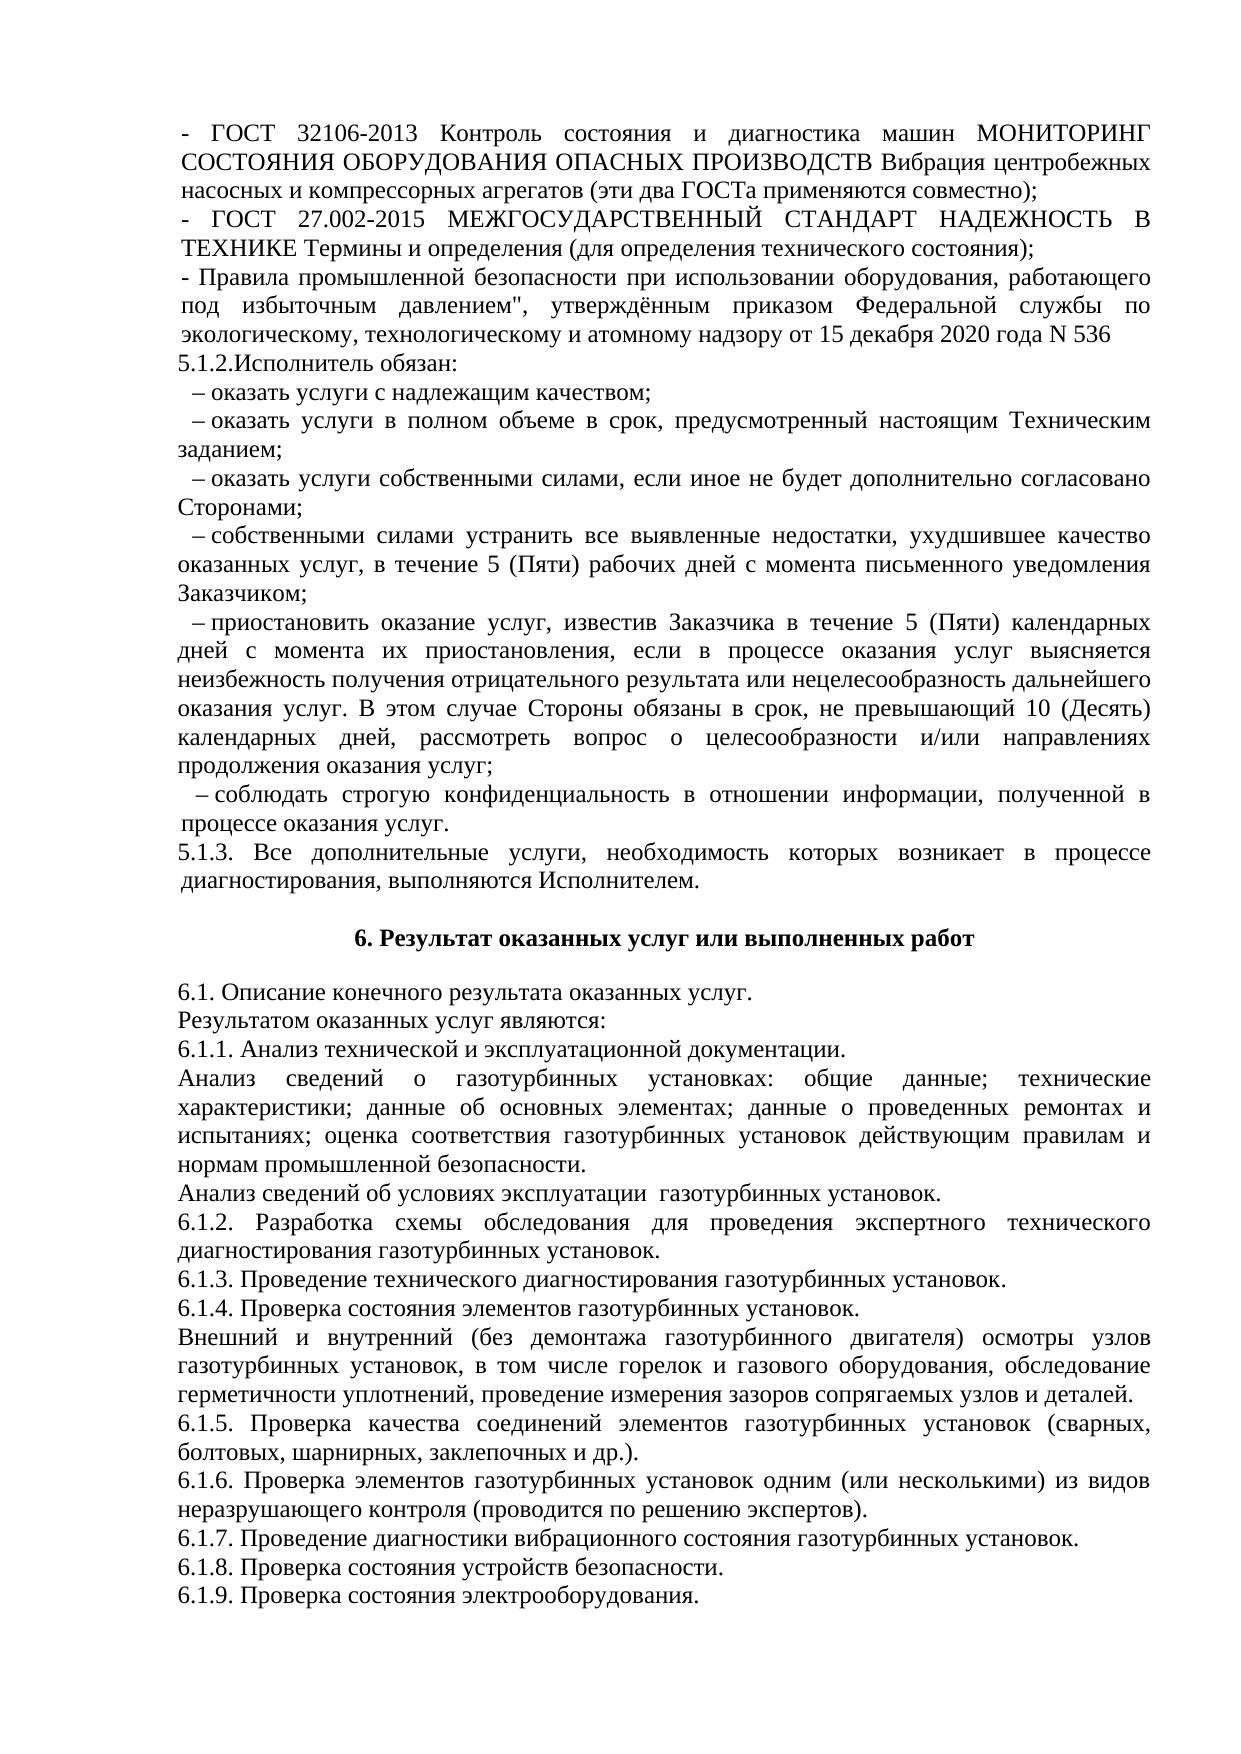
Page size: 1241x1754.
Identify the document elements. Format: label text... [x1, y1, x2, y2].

text – оказать услуги в полном объеме в срок, предусмотренный настоящим Техническим заданием; [177, 406, 1152, 463]
text – собственными силами устранить все выявленные недостатки, ухудшившее качество оказанных услуг, в течение 5 (Пяти) рабочих дней с момента письменного уведомления Заказчиком; [177, 521, 1152, 607]
text Результатом оказанных услуг являются: [177, 1006, 1152, 1034]
text 6.1.7. Проведение диагностики вибрационного состояния газотурбинных установок. [177, 1523, 1152, 1552]
text 6.1.1. Анализ технической и эксплуатационной документации. [177, 1034, 1152, 1063]
list 5.1.2.Исполнитель обязан: [177, 348, 1152, 377]
text Внешний и внутренний (без демонтажа газотурбинного двигателя) осмотры узлов газотурбинных установок, в том числе горелок и газового оборудования, обследование герметичности уплотнений, проведение измерения зазоров сопрягаемых узлов и деталей. [177, 1322, 1152, 1408]
text 6. Результат оказанных услуг или выполненных работ [177, 923, 1152, 952]
list - Правила промышленной безопасности при использовании оборудования, работающего под избыточным давлением", утверждённым приказом Федеральной службы по экологическому, технологическому и атомному надзору от 15 декабря 2020 года N 536 [181, 262, 1152, 348]
text Анализ сведений о газотурбинных установках: общие данные; технические характеристики; данные об основных элементах; данные о проведенных ремонтах и испытаниях; оценка соответствия газотурбинных установок действующим правилам и нормам промышленной безопасности. [177, 1063, 1152, 1178]
text 6.1.9. Проверка состояния электрооборудования. [177, 1581, 1152, 1609]
text 6.1.6. Проверка элементов газотурбинных установок одним (или несколькими) из видов неразрушающего контроля (проводится по решению экспертов). [177, 1466, 1152, 1523]
list - ГОСТ 27.002-2015 МЕЖГОСУДАРСТВЕННЫЙ СТАНДАРТ НАДЕЖНОСТЬ В ТЕХНИКЕ Термины и определения (для определения технического состояния); [181, 204, 1152, 262]
text 6.1.4. Проверка состояния элементов газотурбинных установок. [177, 1293, 1152, 1322]
text – оказать услуги собственными силами, если иное не будет дополнительно согласовано Сторонами; [177, 463, 1152, 521]
text 6.1.3. Проведение технического диагностирования газотурбинных установок. [177, 1264, 1152, 1293]
text – оказать услуги с надлежащим качеством; [177, 377, 1152, 406]
list 5.1.3. Все дополнительные услуги, необходимость которых возникает в процессе диагностирования, выполняются Исполнителем. [177, 837, 1152, 894]
text Анализ сведений об условиях эксплуатации газотурбинных установок. [177, 1178, 1152, 1207]
text 6.1.8. Проверка состояния устройств безопасности. [177, 1552, 1152, 1581]
text 6.1.2. Разработка схемы обследования для проведения экспертного технического диагностирования газотурбинных установок. [177, 1207, 1152, 1264]
text 6.1. Описание конечного результата оказанных услуг. [177, 977, 1152, 1006]
text 6.1.5. Проверка качества соединений элементов газотурбинных установок (сварных, болтовых, шарнирных, заклепочных и др.). [177, 1408, 1152, 1466]
list - ГОСТ 32106-2013 Контроль состояния и диагностика машин МОНИТОРИНГ СОСТОЯНИЯ ОБОРУДОВАНИЯ ОПАСНЫХ ПРОИЗВОДСТВ Вибрация центробежных насосных и компрессорных агрегатов (эти два ГОСТа применяются совместно); [181, 118, 1152, 204]
list – соблюдать строгую конфиденциальность в отношении информации, полученной в процессе оказания услуг. [181, 779, 1152, 837]
text – приостановить оказание услуг, известив Заказчика в течение 5 (Пяти) календарных дней с момента их приостановления, если в процессе оказания услуг выясняется неизбежность получения отрицательного результата или нецелесообразность дальнейшего оказания услуг. В этом случае Стороны обязаны в срок, не превышающий 10 (Десять) календарных дней, рассмотреть вопрос о целесообразности и/или направлениях продолжения оказания услуг; [177, 607, 1152, 779]
